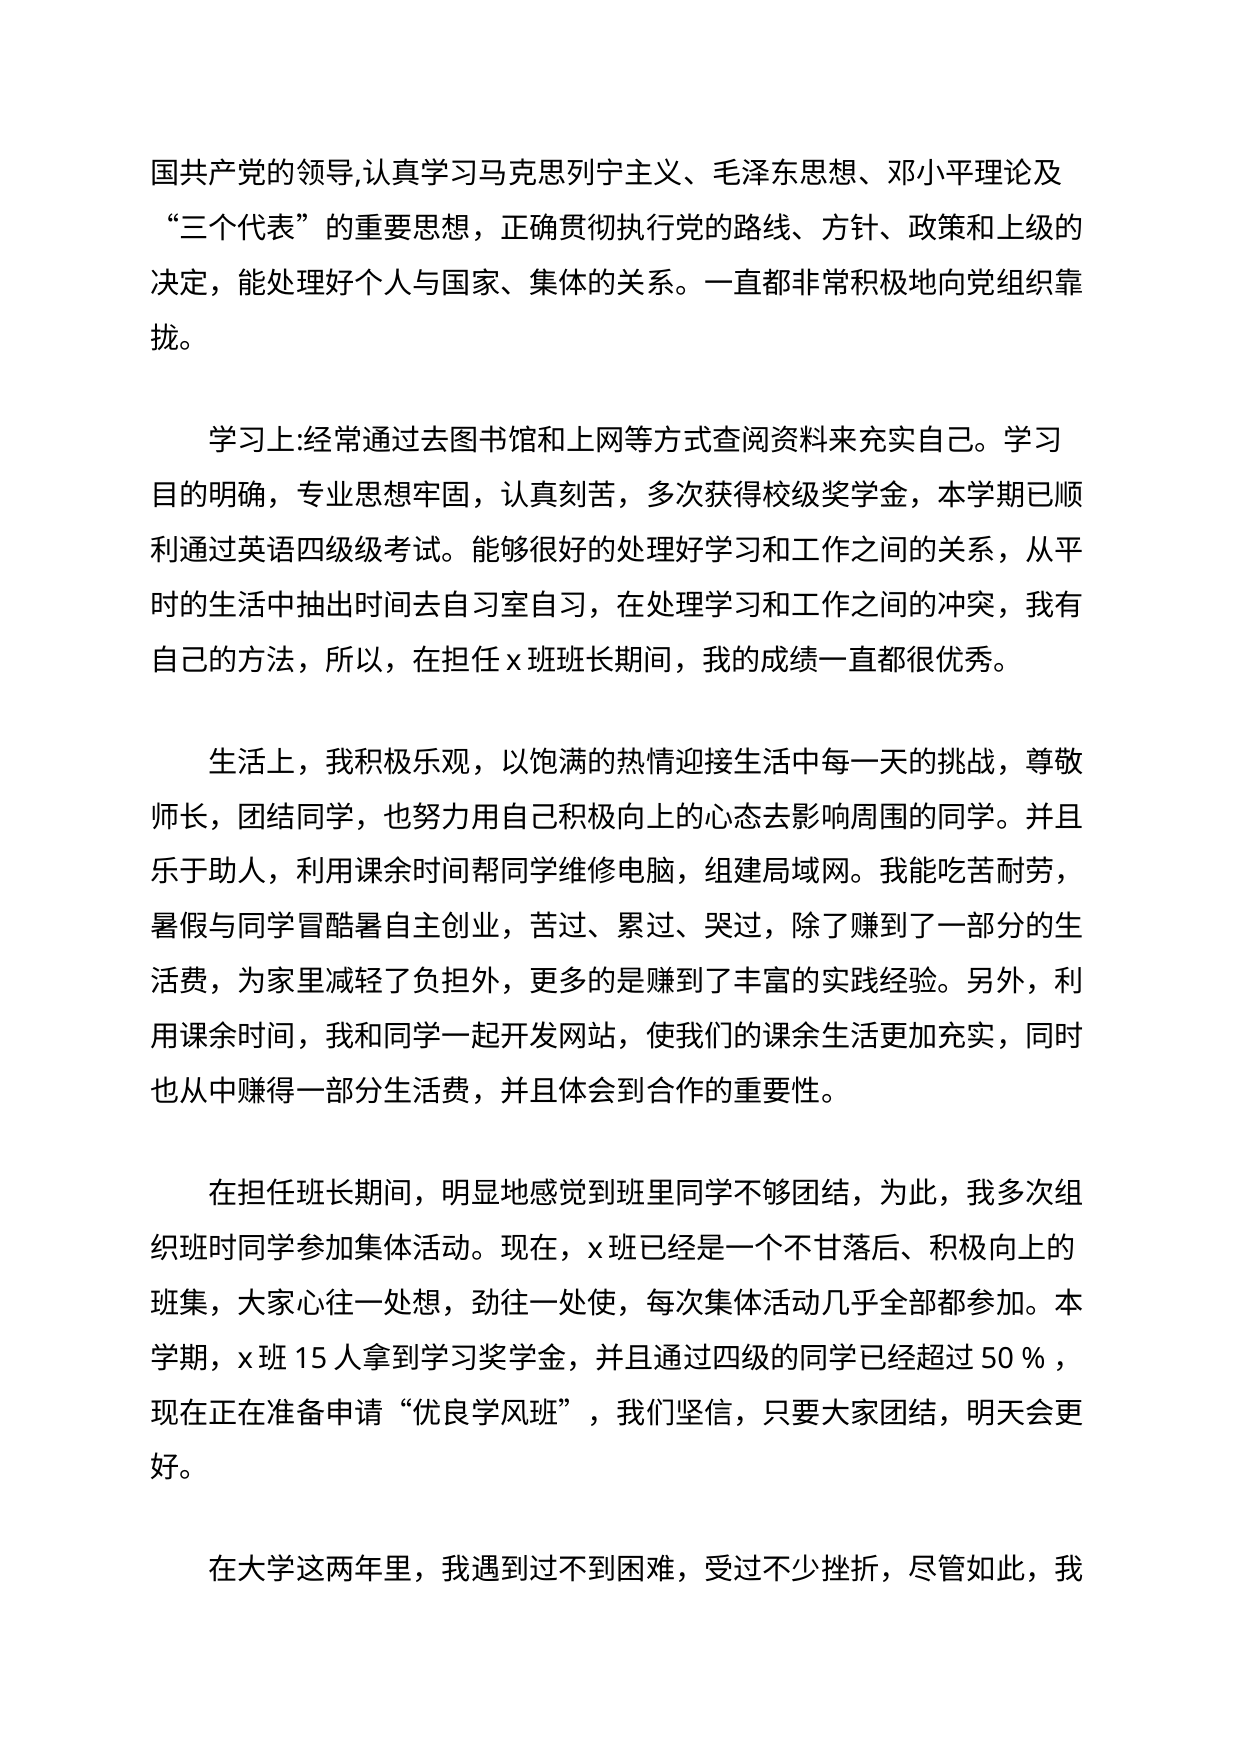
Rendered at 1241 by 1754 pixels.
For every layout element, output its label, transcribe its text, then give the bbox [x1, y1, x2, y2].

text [150, 1546, 1090, 1588]
text 生活上，我积极乐观，以饱满的热情迎接生活中每一天的挑战，尊敬师长，团结同学，也努力用自己积极向上的心态去影响周围的同学。并且乐于助人，利用课余时间帮同学维修电脑，组建局域网。我能吃苦耐劳，暑假与同学冒酷暑自主创业，苦过、累过、哭过，除了赚到了一部分的生活费，为家里减轻了负担外，更多的是赚到了丰富的实践经验。另外，利用课余时间，我和同学一起开发网站，使我们的课余生活更加充实，同时也从中赚得一部分生活费，并且体会到合作的重要性。 [150, 738, 1090, 1110]
text 在担任班长期间，明显地感觉到班里同学不够团结，为此，我多次组织班时同学参加集体活动。现在，x班已经是一个不甘落后、积极向上的班集，大家心往一处想，劲往一处使，每次集体活动几乎全部都参加。本学期，x班15人拿到学习奖学金，并且通过四级的同学已经超过50 % ，现在正在准备申请“优良学风班”，我们坚信，只要大家团结，明天会更好。 [150, 1169, 1090, 1486]
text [150, 150, 1090, 357]
text 学习上:经常通过去图书馆和上网等方式查阅资料来充实自己。学习目的明确，专业思想牢固，认真刻苦，多次获得校级奖学金，本学期已顺利通过英语四级级考试。能够很好的处理好学习和工作之间的关系，从平时的生活中抽出时间去自习室自习，在处理学习和工作之间的冲突，我有自己的方法，所以，在担任x班班长期间，我的成绩一直都很优秀。 [150, 417, 1090, 679]
